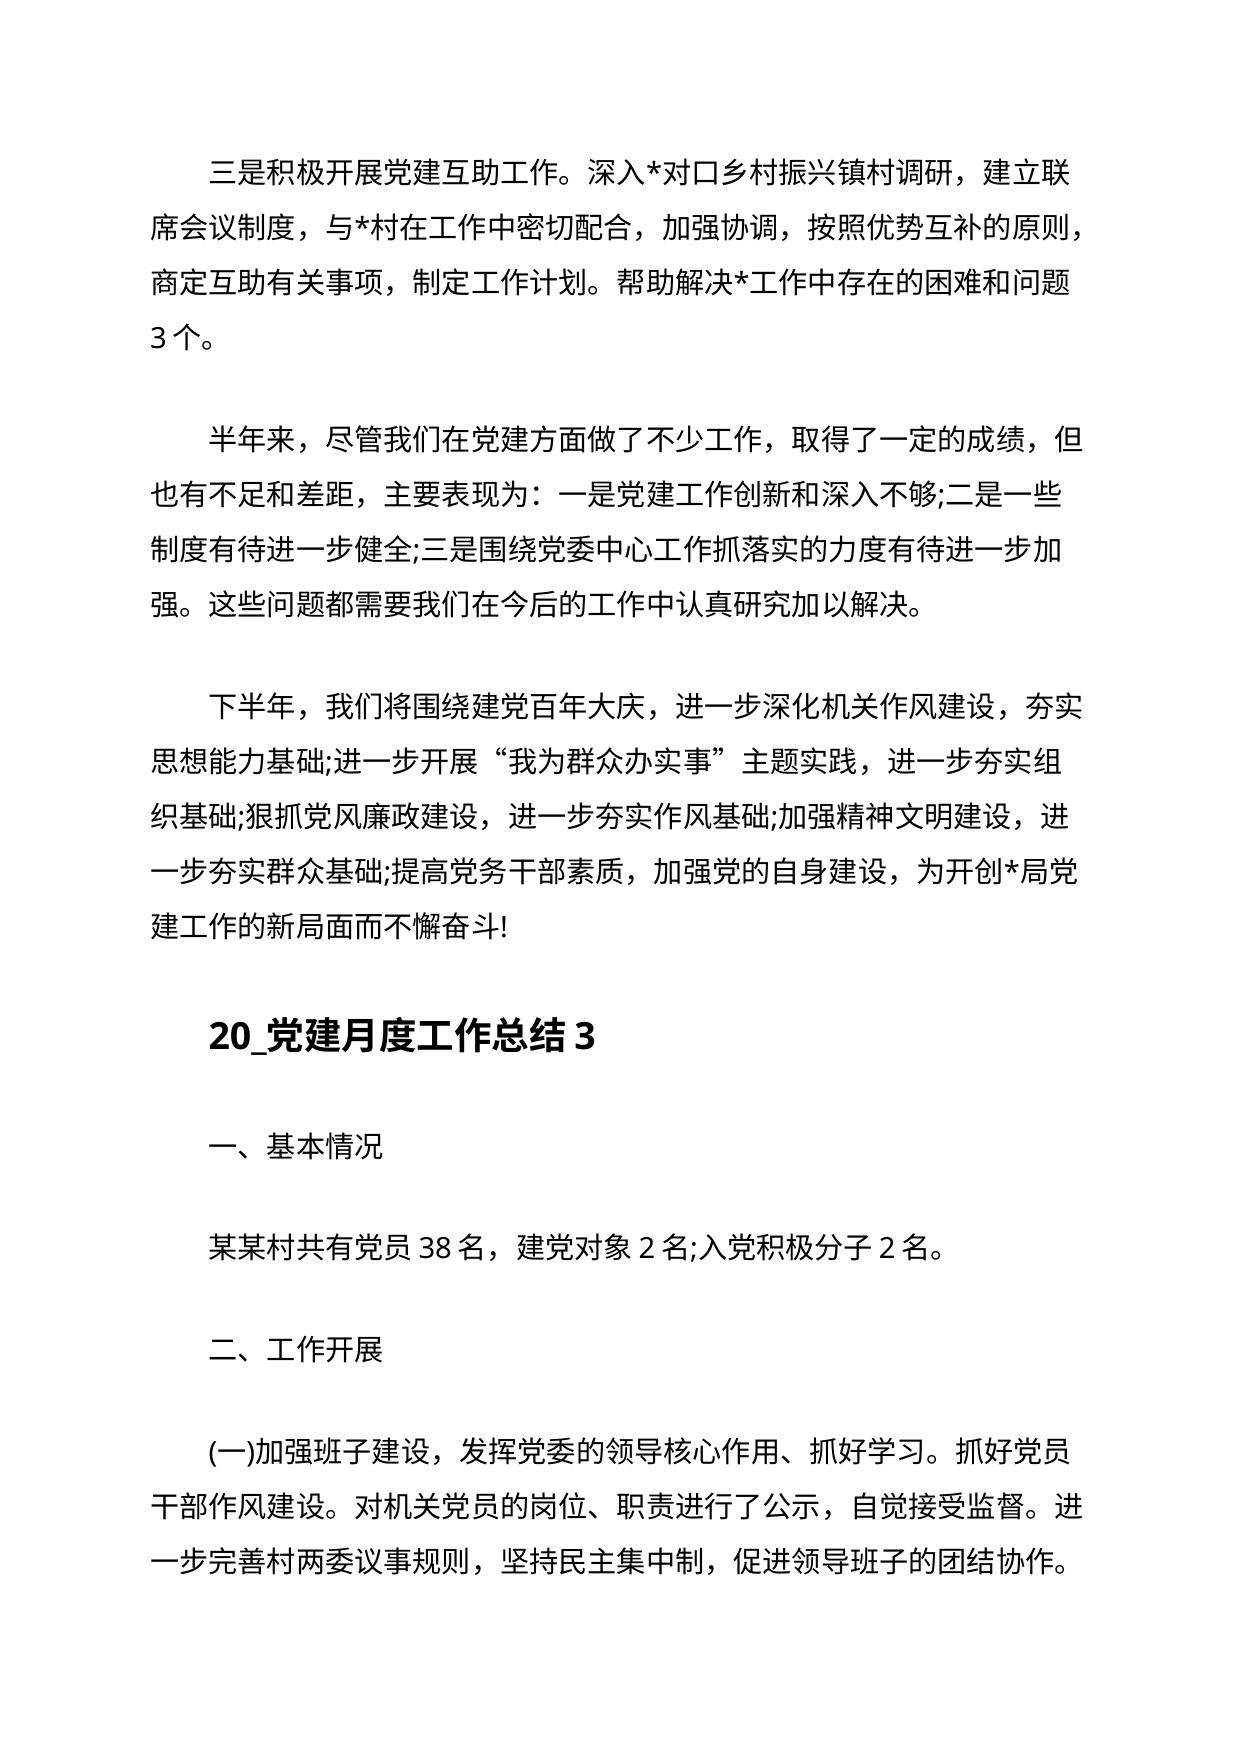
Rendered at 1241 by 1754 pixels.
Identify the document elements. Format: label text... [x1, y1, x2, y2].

text 下半年，我们将围绕建党百年大庆，进一步深化机关作风建设，夯实思想能力基础;进一步开展“我为群众办实事”主题实践，进一步夯实组织基础;狠抓党风廉政建设，进一步夯实作风基础;加强精神文明建设，进一步夯实群众基础;提高党务干部素质，加强党的自身建设，为开创*局党建工作的新局面而不懈奋斗! [150, 684, 1090, 946]
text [150, 1429, 1090, 1581]
text 一、基本情况 [150, 1123, 1090, 1165]
text 20_党建月度工作总结3 [150, 1006, 1090, 1060]
text 二、工作开展 [150, 1327, 1090, 1369]
text 某某村共有党员38名，建党对象2名;入党积极分子2名。 [150, 1225, 1090, 1267]
text 三是积极开展党建互助工作。深入*对口乡村振兴镇村调研，建立联席会议制度，与*村在工作中密切配合，加强协调，按照优势互补的原则，商定互助有关事项，制定工作计划。帮助解决*工作中存在的困难和问题3个。 [150, 150, 1090, 357]
text 半年来，尽管我们在党建方面做了不少工作，取得了一定的成绩，但也有不足和差距，主要表现为：一是党建工作创新和深入不够;二是一些制度有待进一步健全;三是围绕党委中心工作抓落实的力度有待进一步加强。这些问题都需要我们在今后的工作中认真研究加以解决。 [150, 417, 1090, 624]
